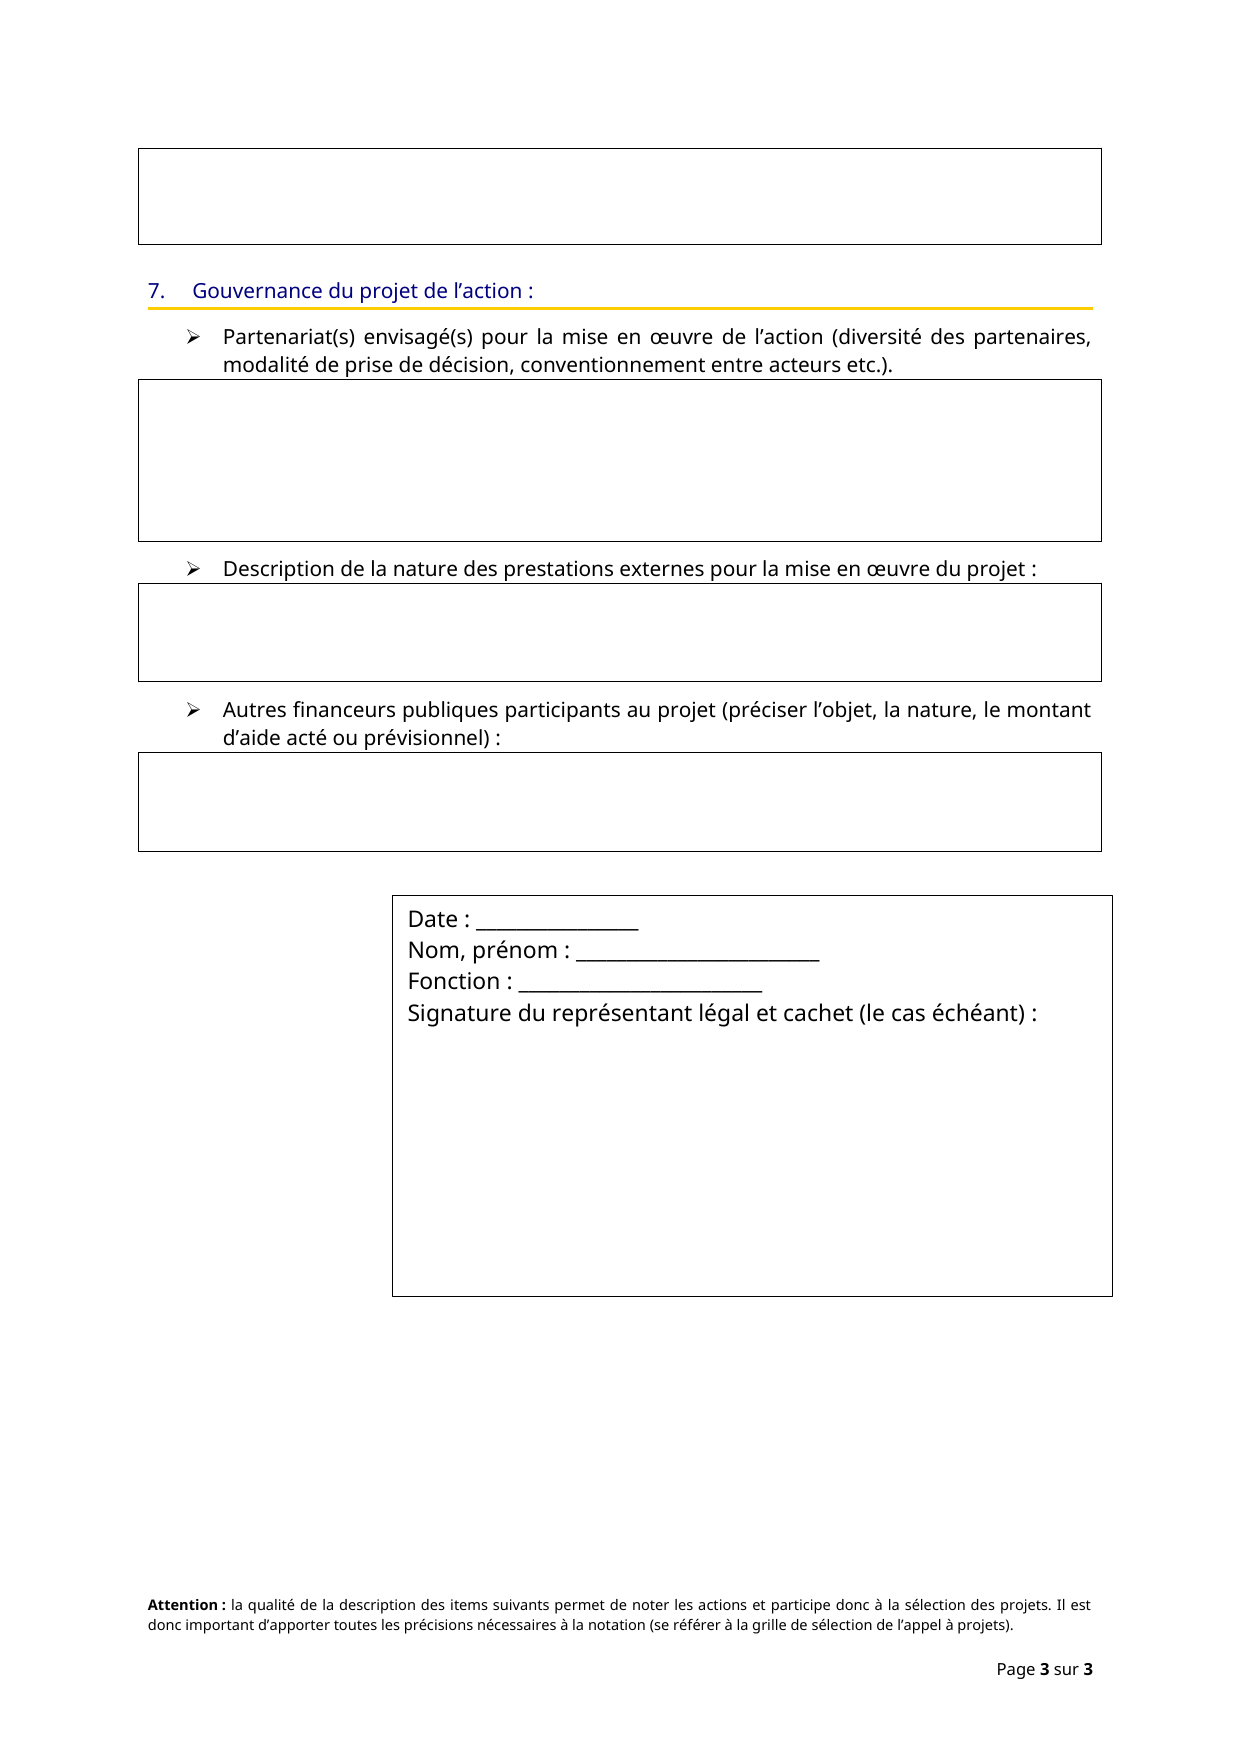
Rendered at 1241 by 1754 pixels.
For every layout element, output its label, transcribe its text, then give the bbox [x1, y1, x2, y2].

list Gouvernance du projet de l’action : [148, 276, 1093, 307]
list Description de la nature des prestations externes pour la mise en œuvre du projet : [185, 554, 1093, 582]
list Partenariat(s) envisagé(s) pour la mise en œuvre de l’action (diversité des partenaires, modalité de prise de décision, conventionnement entre acteurs etc.). [185, 322, 1093, 379]
list Autres financeurs publiques participants au projet (préciser l’objet, la nature, le montant d’aide acté ou prévisionnel) : [185, 695, 1093, 752]
